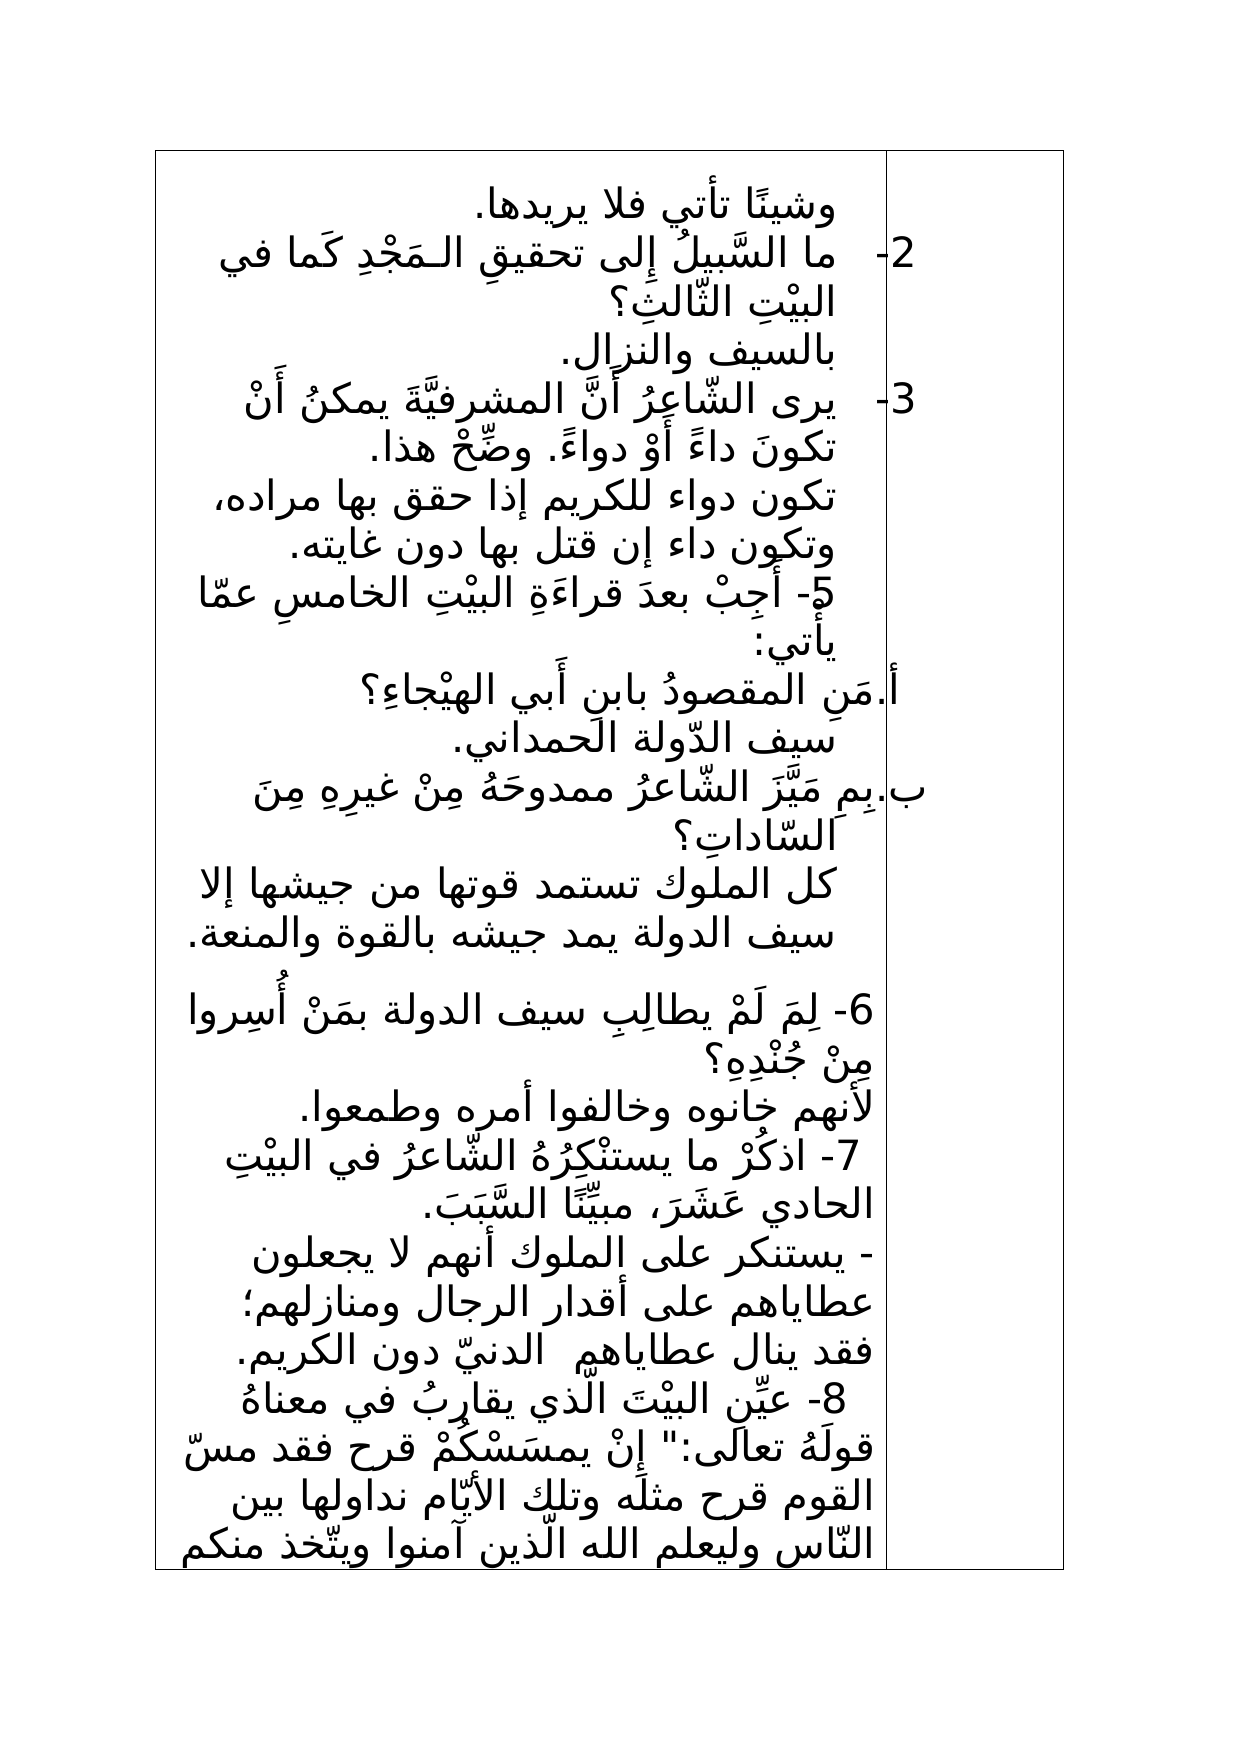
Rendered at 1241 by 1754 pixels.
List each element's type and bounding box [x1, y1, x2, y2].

table_cell [156, 151, 886, 1568]
table_cell [887, 151, 1063, 1568]
